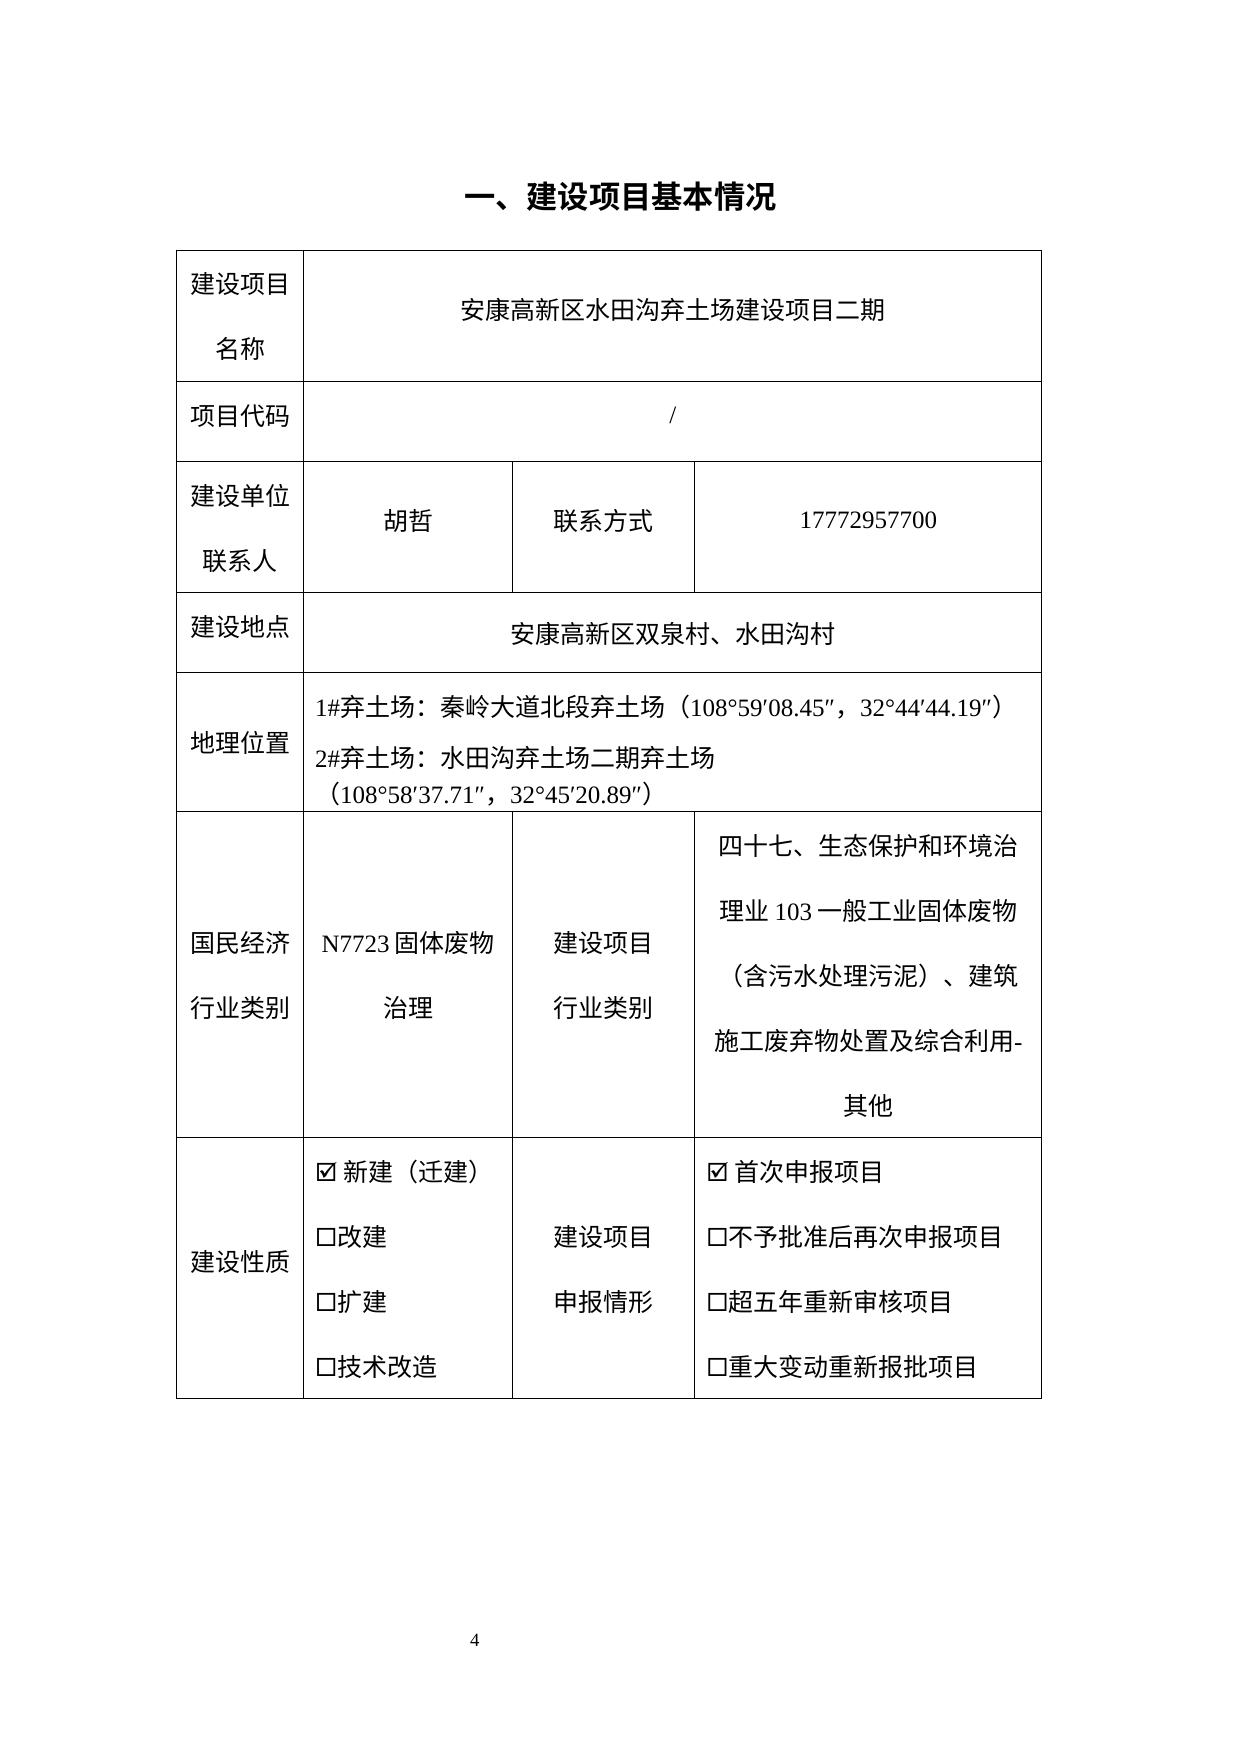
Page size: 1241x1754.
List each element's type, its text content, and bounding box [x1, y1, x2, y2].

table_header 建设项目名称 [177, 251, 303, 381]
table_cell 建设单位联系人 [177, 462, 303, 592]
table_cell 四十七、生态保护和环境治理业103一般工业固体废物（含污水处理污泥）、建筑施工废弃物处置及综合利用-其他 [695, 812, 1041, 1137]
table_cell 胡哲 [304, 462, 512, 592]
table_header 安康高新区水田沟弃土场建设项目二期 [304, 251, 1041, 381]
table_cell 首次申报项目 不予批准后再次申报项目 超五年重新审核项目 重大变动重新报批项目 [695, 1138, 1041, 1398]
table_cell 1#弃土场：秦岭大道北段弃土场（108°59′08.45″，32°44′44.19″） 2#弃土场：水田沟弃土场二期弃土场（108°58′37.71″，32°45′20.89″） [304, 673, 1041, 811]
table_cell 建设项目 申报情形 [513, 1138, 694, 1398]
table_cell N7723固体废物治理 [304, 812, 512, 1137]
table_cell 联系方式 [513, 462, 694, 592]
table_cell 建设项目 行业类别 [513, 812, 694, 1137]
subtitle 一、建设项目基本情况 [187, 162, 1053, 227]
table_cell 新建（迁建） 改建 扩建 技术改造 [304, 1138, 512, 1398]
table_cell 项目代码 [177, 382, 303, 461]
table_cell 建设性质 [177, 1138, 303, 1398]
table_cell 建设地点 [177, 593, 303, 672]
table_cell 地理位置 [177, 673, 303, 811]
table_cell 17772957700 [695, 462, 1041, 592]
table_cell 安康高新区双泉村、水田沟村 [304, 593, 1041, 672]
table_cell / [304, 382, 1041, 461]
table_cell 国民经济 行业类别 [177, 812, 303, 1137]
